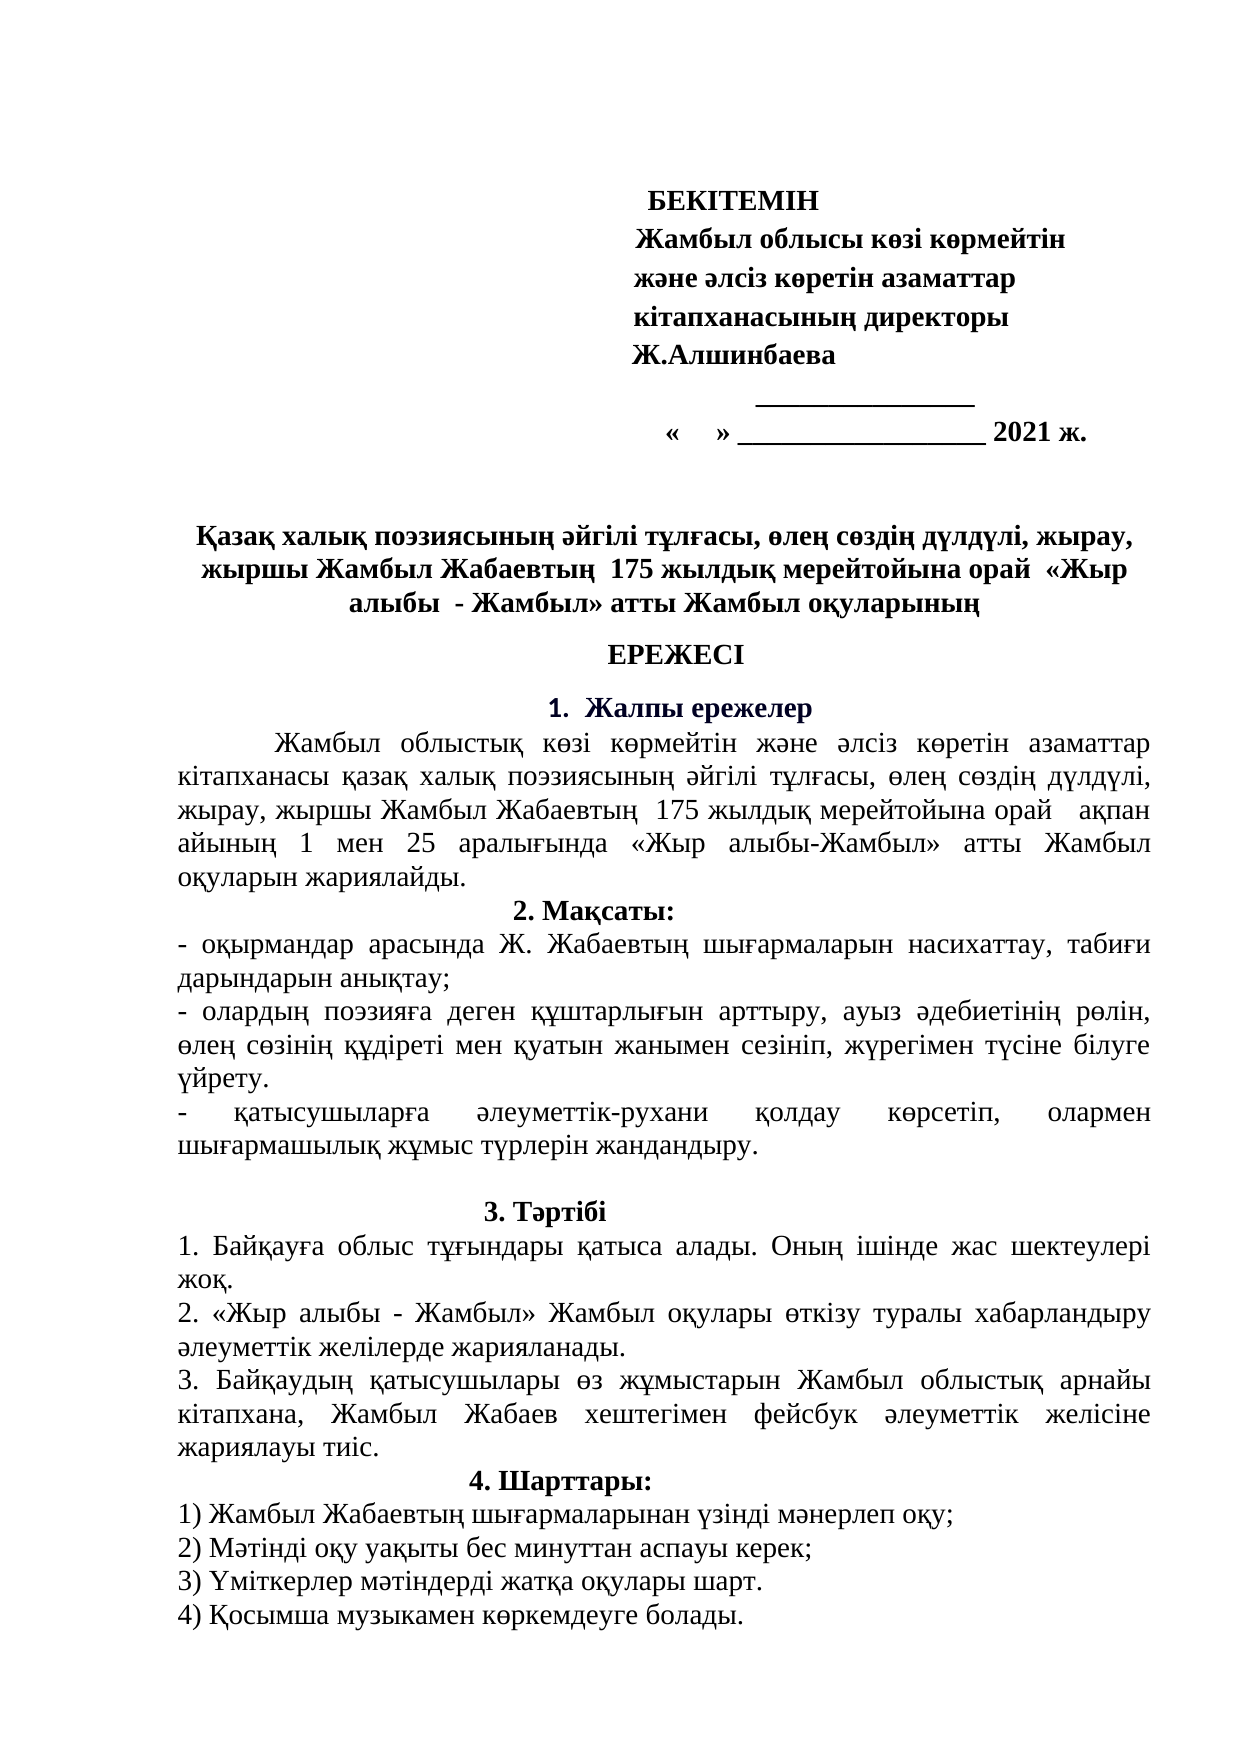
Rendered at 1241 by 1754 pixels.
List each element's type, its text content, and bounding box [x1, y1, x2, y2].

text БЕКІТЕМІН [177, 183, 1152, 217]
text 3. Тәртібі [177, 1194, 1152, 1228]
text кітапханасының директоры [177, 299, 1152, 332]
text 3) Үміткерлер мәтіндерді жатқа оқулары шарт. [177, 1563, 1152, 1597]
text 4. Шарттары: [177, 1463, 1152, 1496]
text Ж.Алшинбаева [177, 337, 1152, 371]
text 2. «Жыр алыбы - Жамбыл» Жамбыл оқулары өткізу туралы хабарландыру әлеуметтік желілерде жарияланады. [177, 1295, 1152, 1362]
text 1. Байқауға облыс тұғындары қатыса алады. Оның ішінде жас шектеулері жоқ. [177, 1228, 1152, 1295]
text 1) Жамбыл Жабаевтың шығармаларынан үзінді мәнерлеп оқу; [177, 1496, 1152, 1530]
text және әлсіз көретін азаматтар [177, 260, 1152, 294]
text 2. Мақсаты: [177, 893, 1152, 926]
text Жамбыл облысы көзі көрмейтін [177, 222, 1152, 255]
text « » _________________ 2021 ж. [177, 414, 1152, 448]
text ЕРЕЖЕСІ [177, 637, 1152, 671]
text - қатысушыларға әлеуметтік-рухани қолдау көрсетіп, олармен шығармашылық жұмыс түрлерін жандандыру. [177, 1094, 1152, 1161]
text - оқырмандар арасында Ж. Жабаевтың шығармаларын насихаттау, табиғи дарындарын анықтау; [177, 926, 1152, 993]
text - олардың поэзияға деген құштарлығын арттыру, ауыз әдебиетінің рөлін, өлең сөзінің құдіреті мен қуатын жанымен сезініп, жүрегімен түсіне білуге үйрету. [177, 993, 1152, 1094]
text 4) Қосымша музыкамен көркемдеуге болады. [177, 1597, 1152, 1631]
text 3. Байқаудың қатысушылары өз жұмыстарын Жамбыл облыстық арнайы кітапхана, Жамбыл Жабаев хештегімен фейсбук әлеуметтік желісіне жариялауы тиіс. [177, 1362, 1152, 1463]
text Қазақ халық поэзиясының әйгілі тұлғасы, өлең сөздің дүлдүлі, жырау, жыршы Жамбыл Жабаевтың 175 жылдық мерейтойына орай «Жыр алыбы - Жамбыл» атты Жамбыл оқуларының [177, 518, 1152, 618]
text 2) Мәтінді оқу уақыты бес минуттан аспауы керек; [177, 1530, 1152, 1563]
text Жамбыл облыстық көзі көрмейтін және әлсіз көретін азаматтар кітапханасы қазақ халық поэзиясының әйгілі тұлғасы, өлең сөздің дүлдүлі, жырау, жыршы Жамбыл Жабаевтың 175 жылдық мерейтойына орай ақпан айының 1 мен 25 аралығында «Жыр алыбы-Жамбыл» атты Жамбыл оқуларын жариялайды. [177, 725, 1152, 893]
list Жалпы ережелер [208, 689, 1152, 725]
text _______________ [177, 376, 1152, 409]
